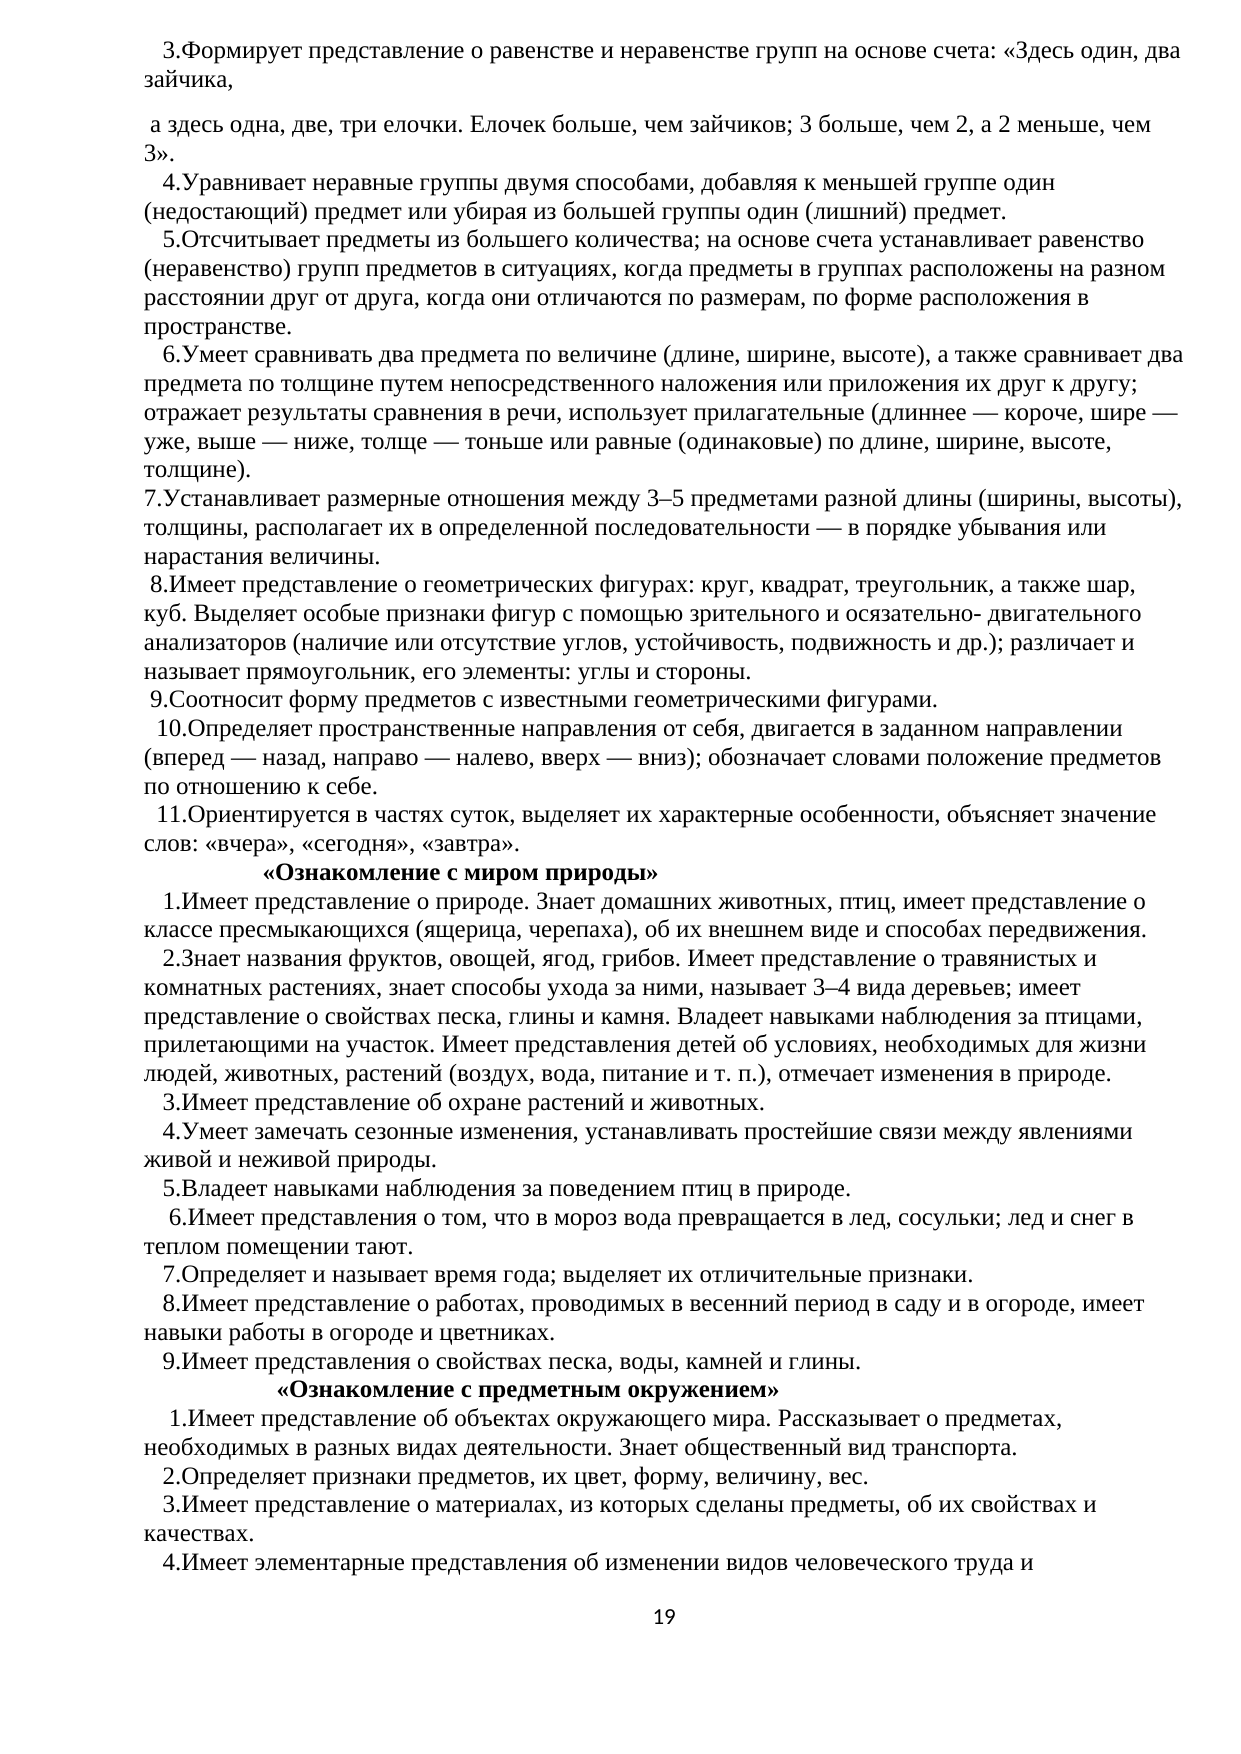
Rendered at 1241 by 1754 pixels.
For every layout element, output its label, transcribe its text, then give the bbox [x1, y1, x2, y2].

text 7.Устанавливает размерные отношения между 3–5 предметами разной длины (ширины, высоты), толщины, располагает их в определенной последовательности — в порядке убывания или нарастания величины. [144, 483, 1184, 569]
text 10.Определяет пространственные направления от себя, двигается в заданном направлении (вперед — назад, направо — налево, вверх — вниз); обозначает словами положение предметов по отношению к себе. [144, 713, 1184, 799]
text 11.Ориентируется в частях суток, выделяет их характерные особенности, объясняет значение слов: «вчера», «сегодня», «завтра». [144, 799, 1184, 857]
text 8.Имеет представление о геометрических фигурах: круг, квадрат, треугольник, а также шар, куб. Выделяет особые признаки фигур с помощью зрительного и осязательно- двигательного анализаторов (наличие или отсутствие углов, устойчивость, подвижность и др.); различает и называет прямоугольник, его элементы: углы и стороны. [144, 569, 1184, 684]
text 6.Имеет представления о том, что в мороз вода превращается в лед, сосульки; лед и снег в теплом помещении тают. [144, 1202, 1184, 1259]
text 4.Умеет замечать сезонные изменения, устанавливать простейшие связи между явлениями живой и неживой природы. [144, 1116, 1184, 1173]
text 1.Имеет представление о природе. Знает домашних животных, птиц, имеет представление о классе пресмыкающихся (ящерица, черепаха), об их внешнем виде и способах передвижения. [144, 886, 1184, 943]
text «Ознакомление с предметным окружением» [276, 1374, 1184, 1403]
text 3.Имеет представление об охране растений и животных. [144, 1087, 1184, 1116]
text 5.Владеет навыками наблюдения за поведением птиц в природе. [144, 1173, 1184, 1202]
text 7.Определяет и называет время года; выделяет их отличительные признаки. [144, 1259, 1184, 1288]
text 8.Имеет представление о работах, проводимых в весенний период в саду и в огороде, имеет навыки работы в огороде и цветниках. [144, 1288, 1184, 1346]
text 1.Имеет представление об объектах окружающего мира. Рассказывает о предметах, необходимых в разных видах деятельности. Знает общественный вид транспорта. [144, 1403, 1184, 1461]
text 3.Формирует представление о равенстве и неравенстве групп на основе счета: «Здесь один, два зайчика, [144, 35, 1184, 93]
text 2.Определяет признаки предметов, их цвет, форму, величину, вес. [144, 1461, 1184, 1489]
text 3.Имеет представление о материалах, из которых сделаны предметы, об их свойствах и качествах. [144, 1489, 1184, 1547]
text 2.Знает названия фруктов, овощей, ягод, грибов. Имеет представление o травянистых и комнатных растениях, знает способы ухода за ними, называет 3–4 вида деревьев; имеет представление о свойствах песка, глины и камня. Владеет навыками наблюдения за птицами, прилетающими на участок. Имеет представления детей об условиях, необходимых для жизни людей, животных, растений (воздух, вода, питание и т. п.), отмечает изменения в природе. [144, 943, 1184, 1087]
text 9.Имеет представления о свойствах песка, воды, камней и глины. [144, 1346, 1184, 1374]
text 4.Уравнивает неравные группы двумя способами, добавляя к меньшей группе один (недостающий) предмет или убирая из большей группы один (лишний) предмет. [144, 167, 1184, 224]
text 9.Соотносит форму предметов с известными геометрическими фигурами. [144, 684, 1184, 713]
text «Ознакомление с миром природы» [144, 857, 1184, 886]
text а здесь одна, две, три елочки. Елочек больше, чем зайчиков; 3 больше, чем 2, а 2 меньше, чем 3». [144, 109, 1184, 167]
text 6.Умеет сравнивать два предмета по величине (длине, ширине, высоте), а также сравнивает два предмета по толщине путем непосредственного наложения или приложения их друг к другу; отражает результаты сравнения в речи, использует прилагательные (длиннее — короче, шире — уже, выше — ниже, толще — тоньше или равные (одинаковые) по длине, ширине, высоте, толщине). [144, 339, 1184, 483]
text 4.Имеет элементарные представления об изменении видов человеческого труда и [144, 1547, 1184, 1576]
text 5.Отсчитывает предметы из большего количества; на основе счета устанавливает равенство (неравенство) групп предметов в ситуациях, когда предметы в группах расположены на разном расстоянии друг от друга, когда они отличаются по размерам, по форме расположения в пространстве. [144, 224, 1184, 339]
